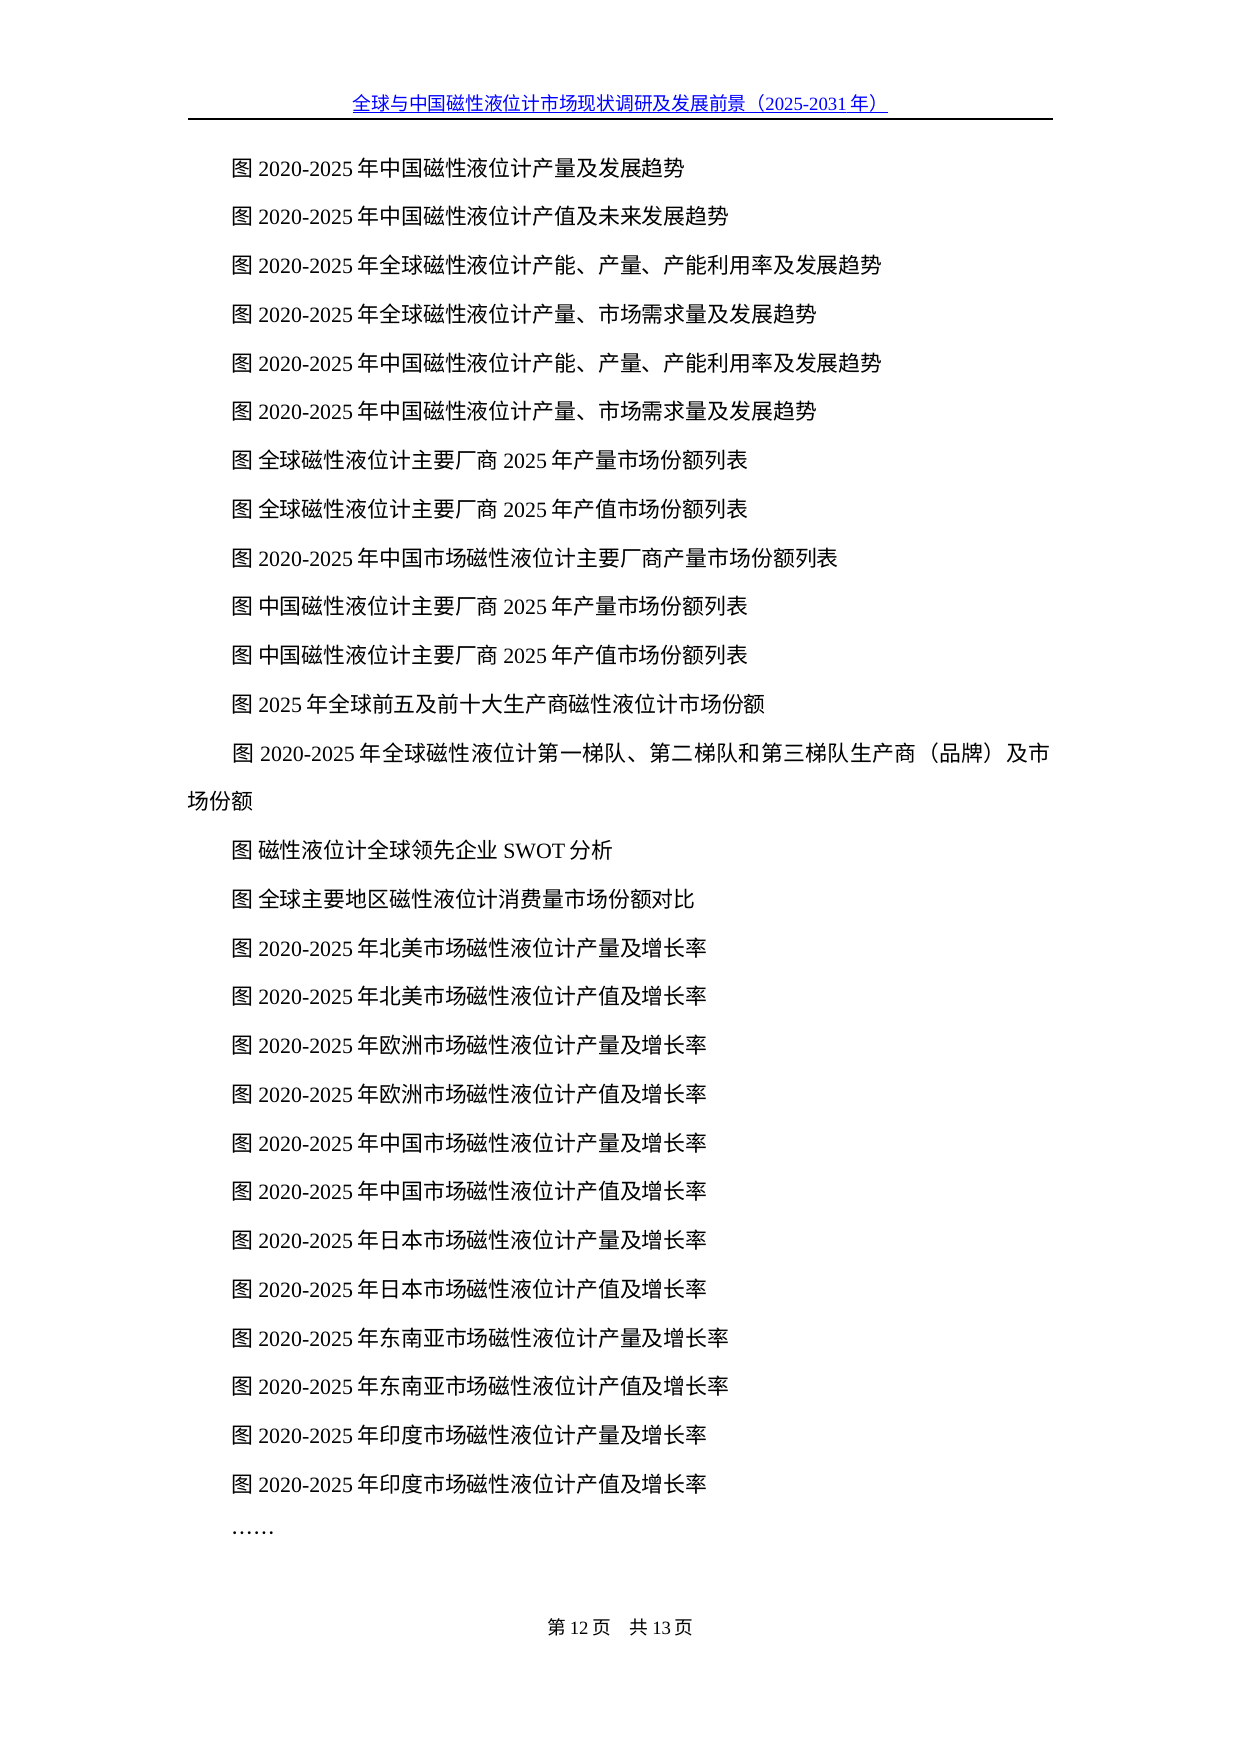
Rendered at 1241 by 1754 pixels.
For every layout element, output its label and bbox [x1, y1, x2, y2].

text [187, 150, 1053, 1548]
